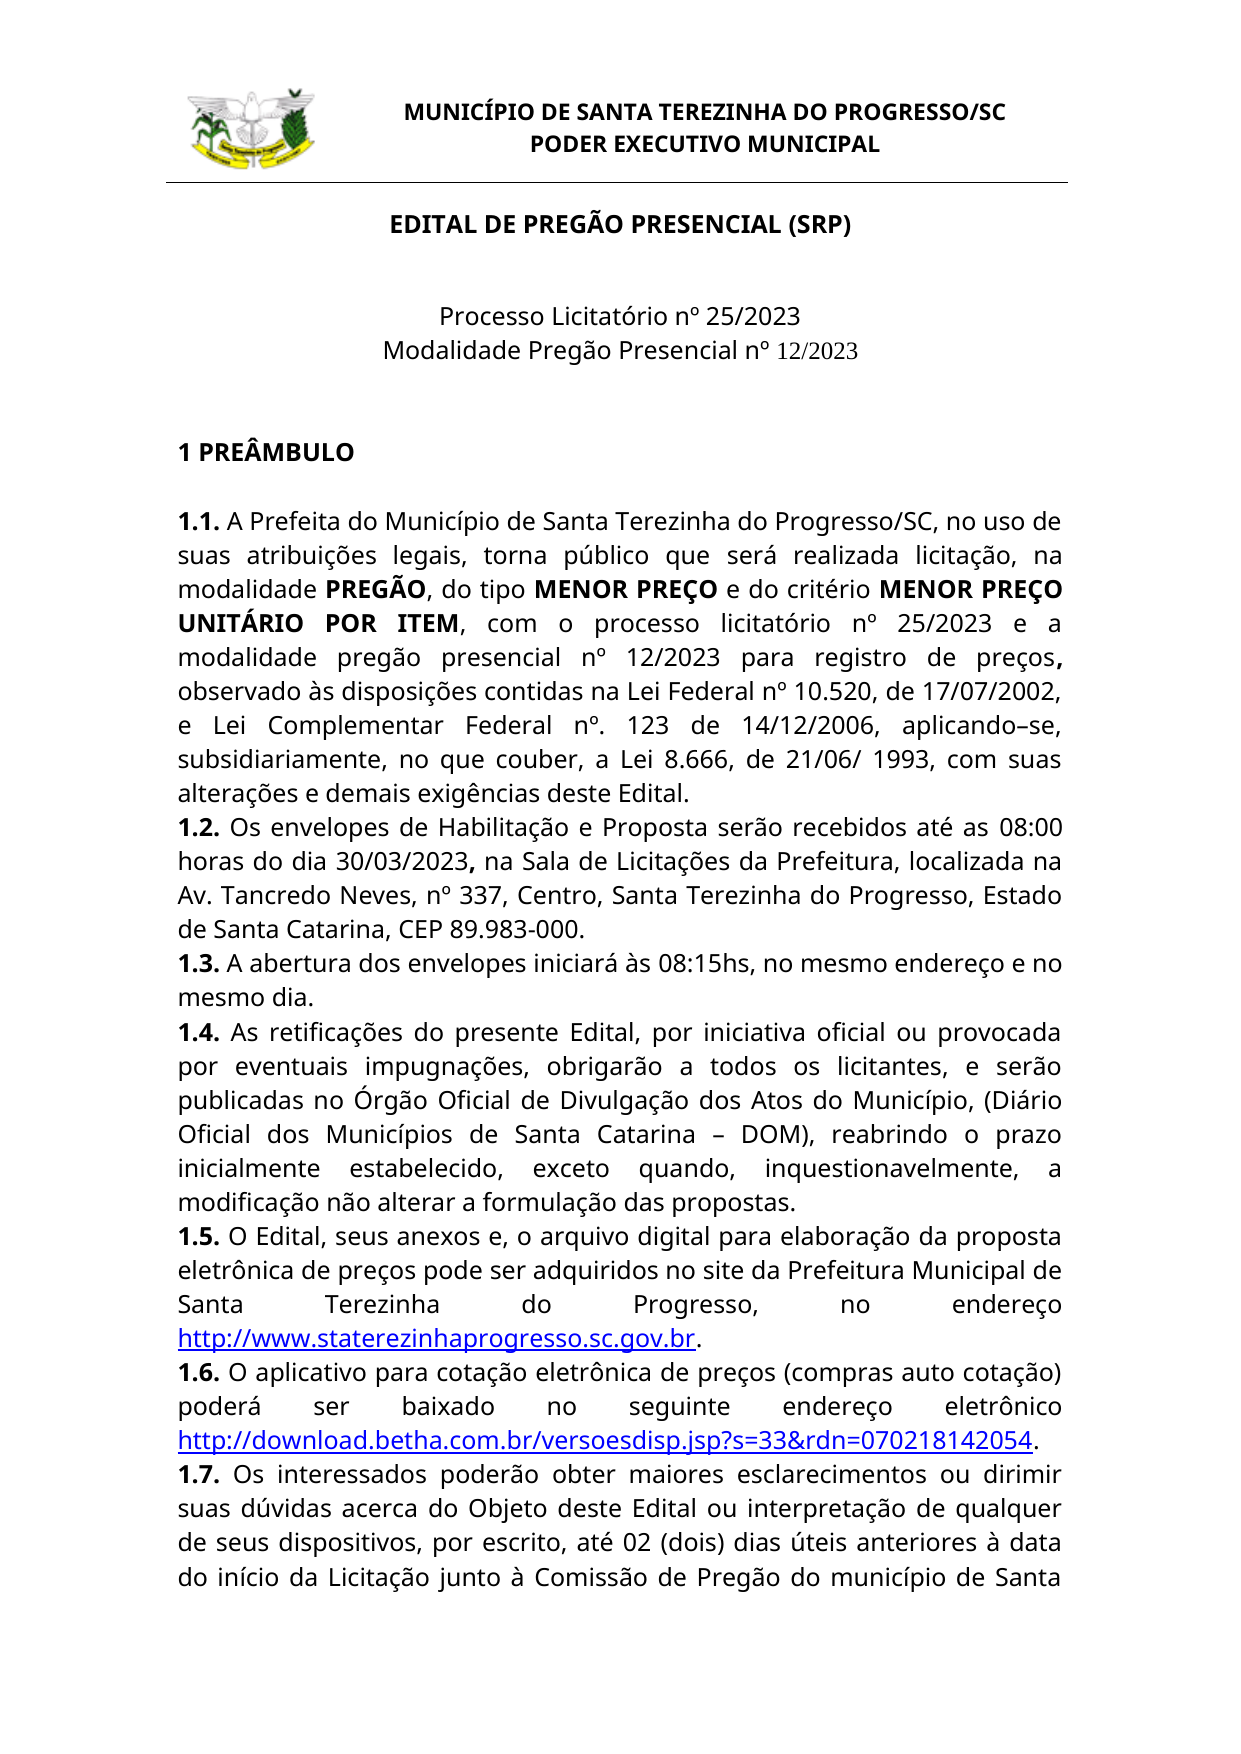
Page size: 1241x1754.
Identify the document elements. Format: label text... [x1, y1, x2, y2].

text EDITAL DE PREGÃO PRESENCIAL (SRP) [177, 207, 1063, 241]
list 1 PREÂMBULO [177, 435, 1063, 469]
text 1.6. O aplicativo para cotação eletrônica de preços (compras auto cotação) poderá ser baixado no seguinte endereço eletrônico http://download.betha.com.br/versoesdisp.jsp?s=33&rdn=070218142054. [177, 1355, 1063, 1457]
text 1.1. A Prefeita do Município de Santa Terezinha do Progresso/SC, no uso de suas atribuições legais, torna público que será realizada licitação, na modalidade PREGÃO, do tipo MENOR PREÇO e do critério MENOR PREÇO UNITÁRIO POR ITEM, com o processo licitatório nº 25/2023 e a modalidade pregão presencial nº 12/2023 para registro de preços, observado às disposições contidas na Lei Federal nº 10.520, de 17/07/2002, e Lei Complementar Federal nº. 123 de 14/12/2006, aplicando–se, subsidiariamente, no que couber, a Lei 8.666, de 21/06/ 1993, com suas alterações e demais exigências deste Edital. [177, 503, 1063, 810]
text Modalidade Pregão Presencial nº 12/2023 [177, 333, 1063, 367]
text Processo Licitatório nº 25/2023 [177, 299, 1063, 333]
text 1.5. O Edital, seus anexos e, o arquivo digital para elaboração da proposta eletrônica de preços pode ser adquiridos no site da Prefeitura Municipal de Santa Terezinha do Progresso, no endereço http://www.staterezinhaprogresso.sc.gov.br. [177, 1218, 1063, 1355]
picture [177, 73, 329, 182]
text 1.3. A abertura dos envelopes iniciará às hs, no mesmo endereço e no mesmo dia. [177, 946, 1063, 1014]
text 1.2. Os envelopes de Habilitação e Proposta serão recebidos até as horas do dia 30/03/2023, na Sala de Licitações da Prefeitura, localizada na Av. Tancredo Neves, nº 337, Centro, Santa Terezinha do Progresso, Estado de Santa Catarina, CEP 89.983-000. [177, 810, 1063, 946]
text 1.4. As retificações do presente Edital, por iniciativa oficial ou provocada por eventuais impugnações, obrigarão a todos os licitantes, e serão publicadas no Órgão Oficial de Divulgação dos Atos do Município, (Diário Oficial dos Municípios de Santa Catarina – DOM), reabrindo o prazo inicialmente estabelecido, exceto quando, inquestionavelmente, a modificação não alterar a formulação das propostas. [177, 1014, 1063, 1218]
